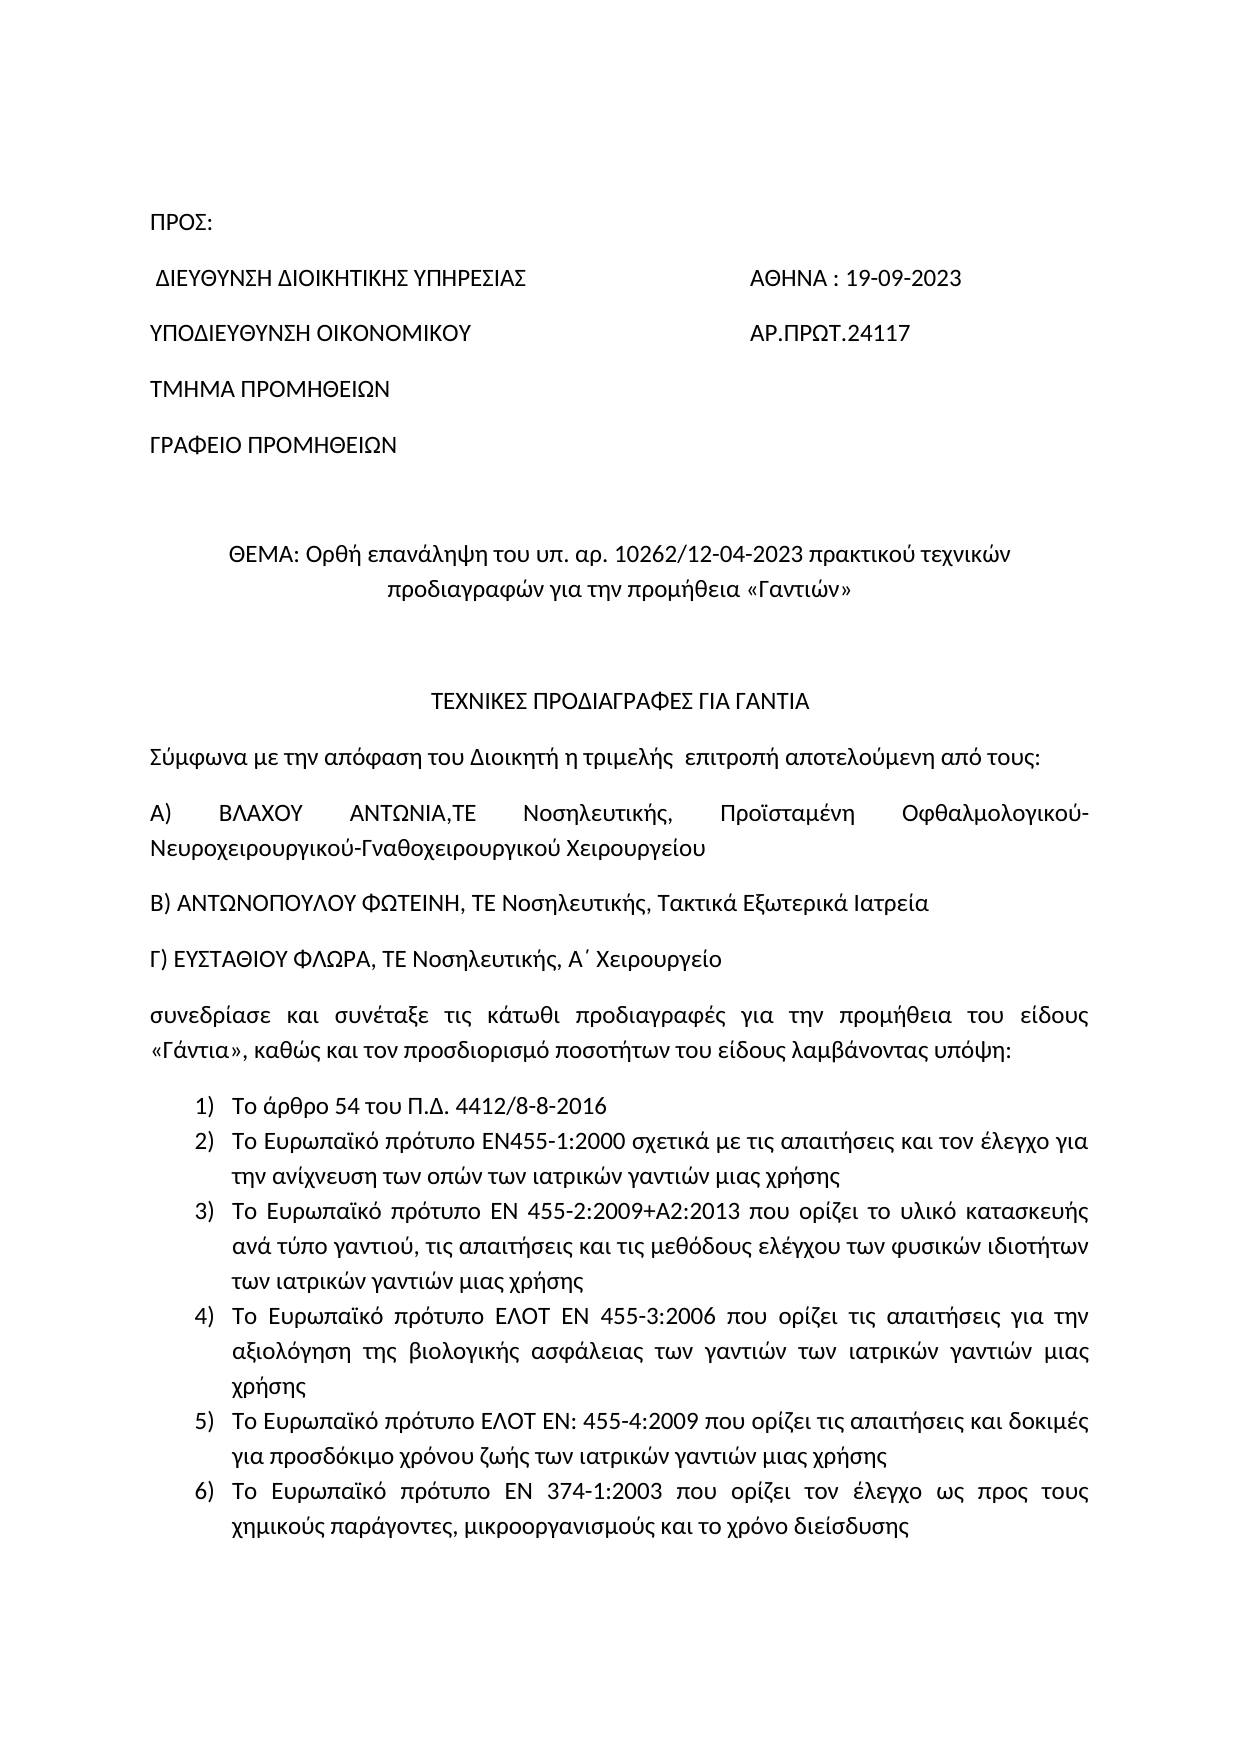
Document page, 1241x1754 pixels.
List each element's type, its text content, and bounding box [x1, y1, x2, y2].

text Α) ΒΛΑΧΟΥ ΑΝΤΩΝΙΑ,ΤΕ Νοσηλευτικής, Προϊσταμένη Οφθαλμολογικού-Νευροχειρουργικού-Γναθοχειρουργικού Χειρουργείου [150, 797, 1090, 862]
text ΤΕΧΝΙΚΕΣ ΠΡΟΔΙΑΓΡΑΦΕΣ ΓΙΑ ΓΑΝΤΙΑ [150, 685, 1090, 716]
text Σύμφωνα με την απόφαση του Διοικητή η τριμελής επιτροπή αποτελούμενη από τους: [150, 741, 1090, 771]
list Το Ευρωπαϊκό πρότυπο ΕΛΟΤ ΕΝ 455-3:2006 που ορίζει τις απαιτήσεις για την αξιολόγηση της βιολογικής ασφάλειας των γαντιών των ιατρικών γαντιών μιας χρήσης [194, 1300, 1090, 1401]
text συνεδρίασε και συνέταξε τις κάτωθι προδιαγραφές για την προμήθεια του είδους «Γάντια», καθώς και τον προσδιορισμό ποσοτήτων του είδους λαμβάνοντας υπόψη: [150, 999, 1090, 1065]
list Το Ευρωπαϊκό πρότυπο ΕΝ 455-2:2009+Α2:2013 που ορίζει το υλικό κατασκευής ανά τύπο γαντιού, τις απαιτήσεις και τις μεθόδους ελέγχου των φυσικών ιδιοτήτων των ιατρικών γαντιών μιας χρήσης [194, 1195, 1090, 1296]
text ΠΡΟΣ: [150, 206, 1090, 236]
text ΥΠΟΔΙΕΥΘΥΝΣΗ ΟΙΚΟΝΟΜΙΚΟΥ ΑΡ.ΠΡΩΤ.24117 [150, 317, 1090, 348]
text ΓΡΑΦΕΙΟ ΠΡΟΜΗΘΕΙΩΝ [150, 429, 1090, 460]
text Β) ΑΝΤΩΝΟΠΟΥΛΟΥ ΦΩΤΕΙΝΗ, ΤΕ Νοσηλευτικής, Τακτικά Εξωτερικά Ιατρεία [150, 887, 1090, 918]
text ΔΙΕΥΘΥΝΣΗ ΔΙΟΙΚΗΤΙΚΗΣ ΥΠΗΡEΣΙΑΣ ΑΘΗΝΑ : 19-09-2023 [150, 262, 1090, 292]
list Το άρθρο 54 του Π.Δ. 4412/8-8-2016 [194, 1090, 1090, 1121]
text Γ) ΕΥΣΤΑΘΙΟΥ ΦΛΩΡΑ, ΤΕ Νοσηλευτικής, Α΄ Χειρουργείο [150, 943, 1090, 974]
text ΘΕΜΑ: Ορθή επανάληψη του υπ. αρ. 10262/12-04-2023 πρακτικού τεχνικών προδιαγραφών για την προμήθεια «Γαντιών» [150, 538, 1090, 604]
text ΤΜΗΜΑ ΠΡΟΜΗΘΕΙΩΝ [150, 373, 1090, 404]
list Το Ευρωπαϊκό πρότυπο ΕΝ 374-1:2003 που ορίζει τον έλεγχο ως προς τους χημικούς παράγοντες, μικροοργανισμούς και το χρόνο διείσδυσης [194, 1475, 1090, 1541]
list Το Ευρωπαϊκό πρότυπο ΕΛΟΤ ΕΝ: 455-4:2009 που ορίζει τις απαιτήσεις και δοκιμές για προσδόκιμο χρόνου ζωής των ιατρικών γαντιών μιας χρήσης [194, 1405, 1090, 1471]
list Το Ευρωπαϊκό πρότυπο ΕΝ455-1:2000 σχετικά με τις απαιτήσεις και τον έλεγχο για την ανίχνευση των οπών των ιατρικών γαντιών μιας χρήσης [194, 1125, 1090, 1191]
